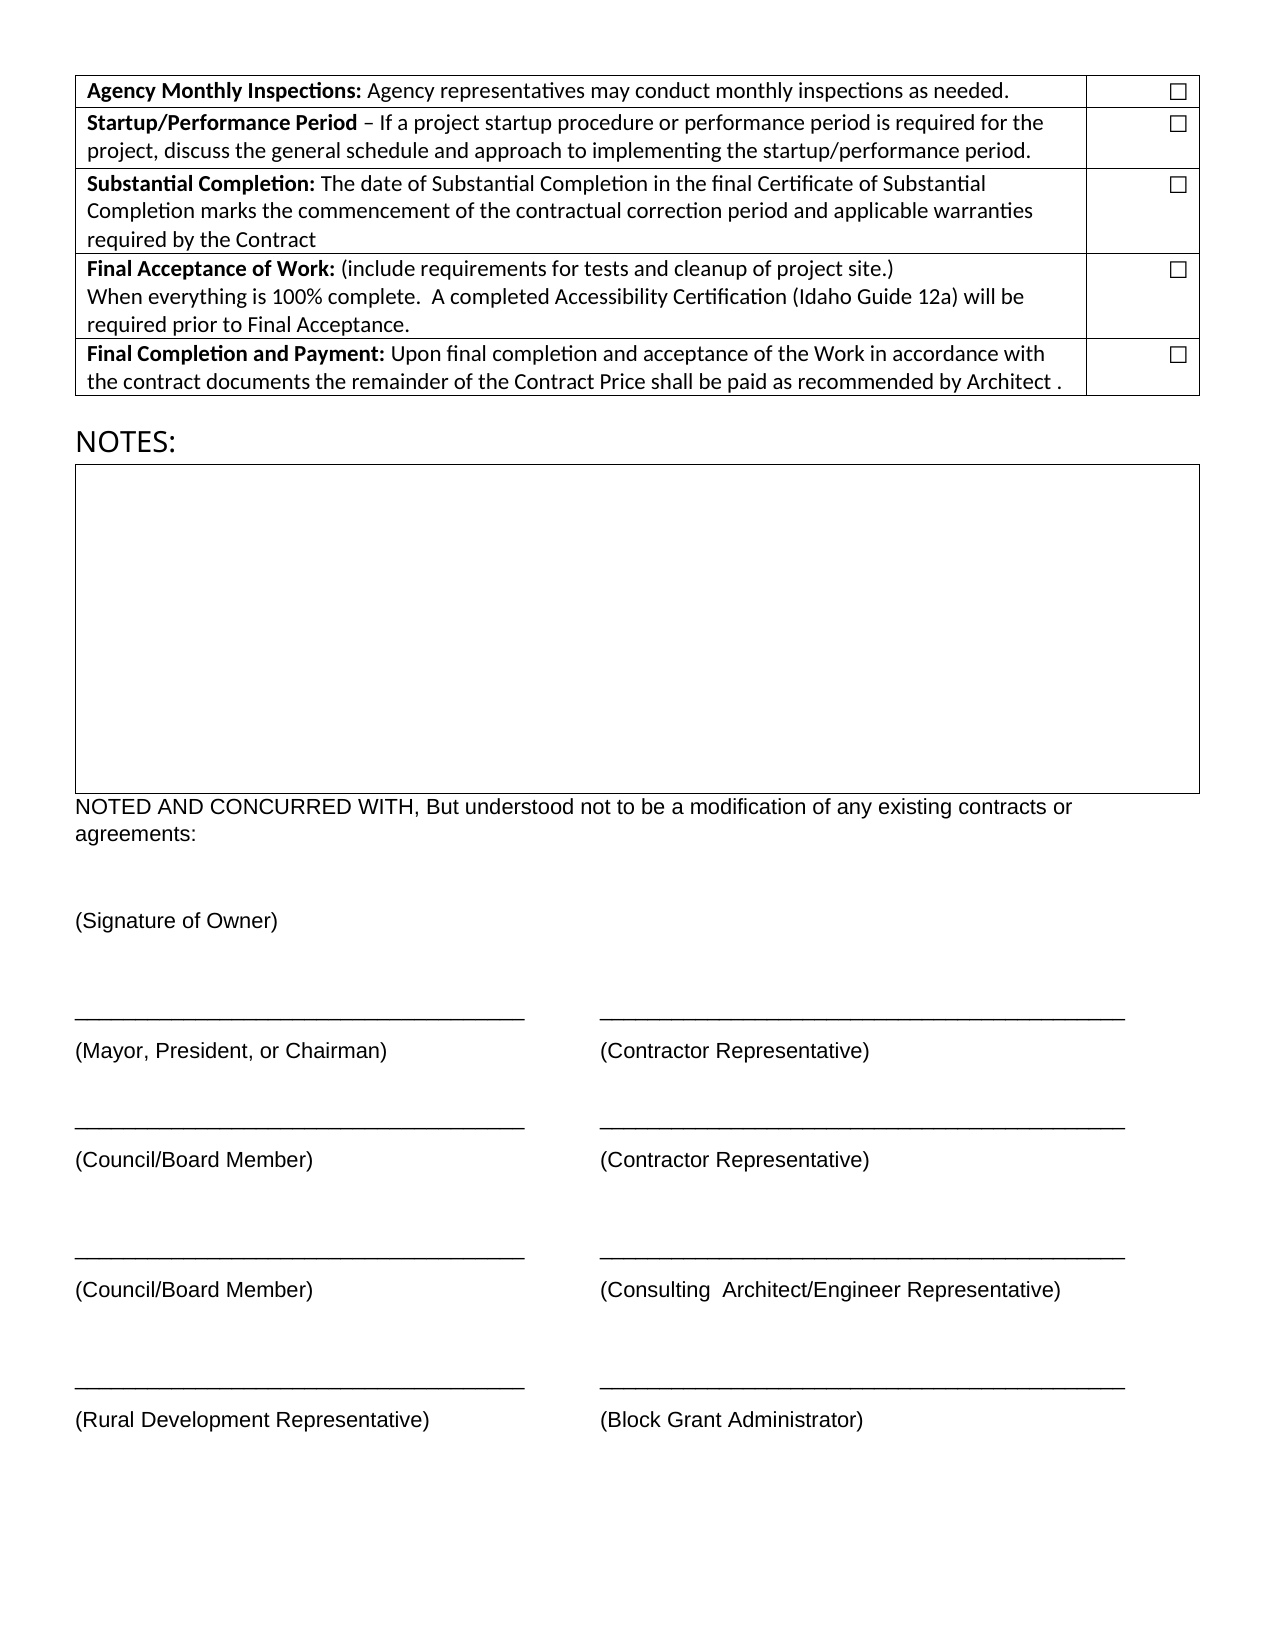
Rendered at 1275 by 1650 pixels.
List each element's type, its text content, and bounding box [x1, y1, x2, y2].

text (Mayor, President, or Chairman) (Contractor Representative) [75, 1038, 1200, 1063]
table_cell [1087, 76, 1199, 107]
subtitle Notes: [75, 421, 1200, 461]
table_cell [1087, 339, 1199, 395]
text (Rural Development Representative) (Block Grant Administrator) [75, 1407, 1200, 1432]
table_header [76, 465, 1199, 792]
table_cell Final Acceptance of Work: (include requirements for tests and cleanup of project site.) When everything is 100% complete. A completed Accessibility Certification (Idaho Guide 12a) will be required prior to Final Acceptance. [76, 254, 1086, 338]
table_cell Substantial Completion: The date of Substantial Completion in the final Certificate of Substantial Completion marks the commencement of the contractual correction period and applicable warranties required by the Contract [76, 169, 1086, 253]
table_cell Agency Monthly Inspections: Agency representatives may conduct monthly inspections as needed. [76, 76, 1086, 107]
text (Signature of Owner) [75, 908, 1200, 934]
text NOTED AND CONCURRED WITH, But understood not to be a modification of any existing contracts or agreements: [75, 794, 1200, 846]
text (Council/Board Member) (Consulting Architect/Engineer Representative) [75, 1277, 1200, 1302]
table_cell Startup/Performance Period – If a project startup procedure or performance period is required for the project, discuss the general schedule and approach to implementing the startup/performance period. [76, 108, 1086, 168]
table_cell Final Completion and Payment: Upon final completion and acceptance of the Work in accordance with the contract documents the remainder of the Contract Price shall be paid as recommended by Architect . [76, 339, 1086, 395]
text (Council/Board Member) (Contractor Representative) [75, 1147, 1200, 1173]
table_cell [1087, 169, 1199, 253]
table_cell [1087, 108, 1199, 168]
table_cell [1087, 254, 1199, 338]
